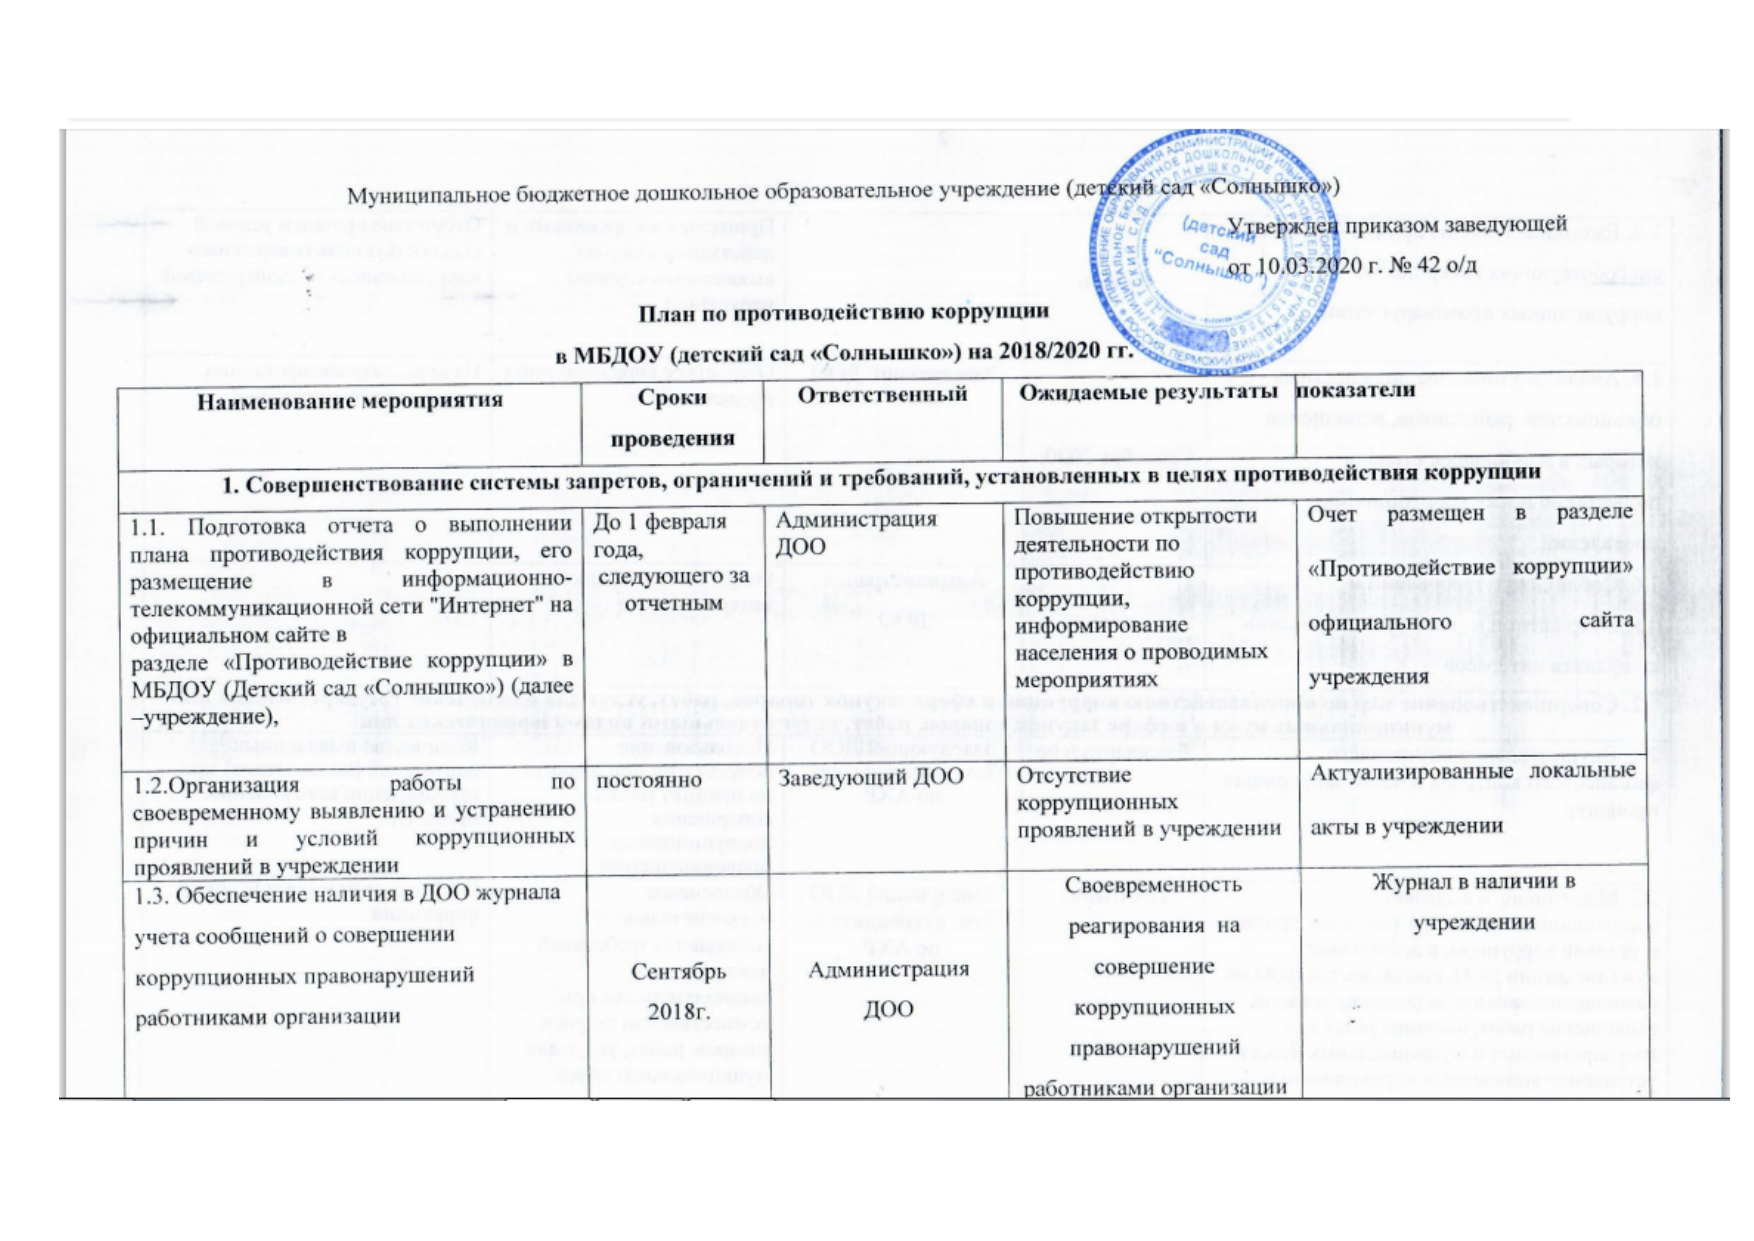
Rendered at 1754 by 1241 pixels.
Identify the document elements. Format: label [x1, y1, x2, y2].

picture [59, 118, 1730, 1101]
